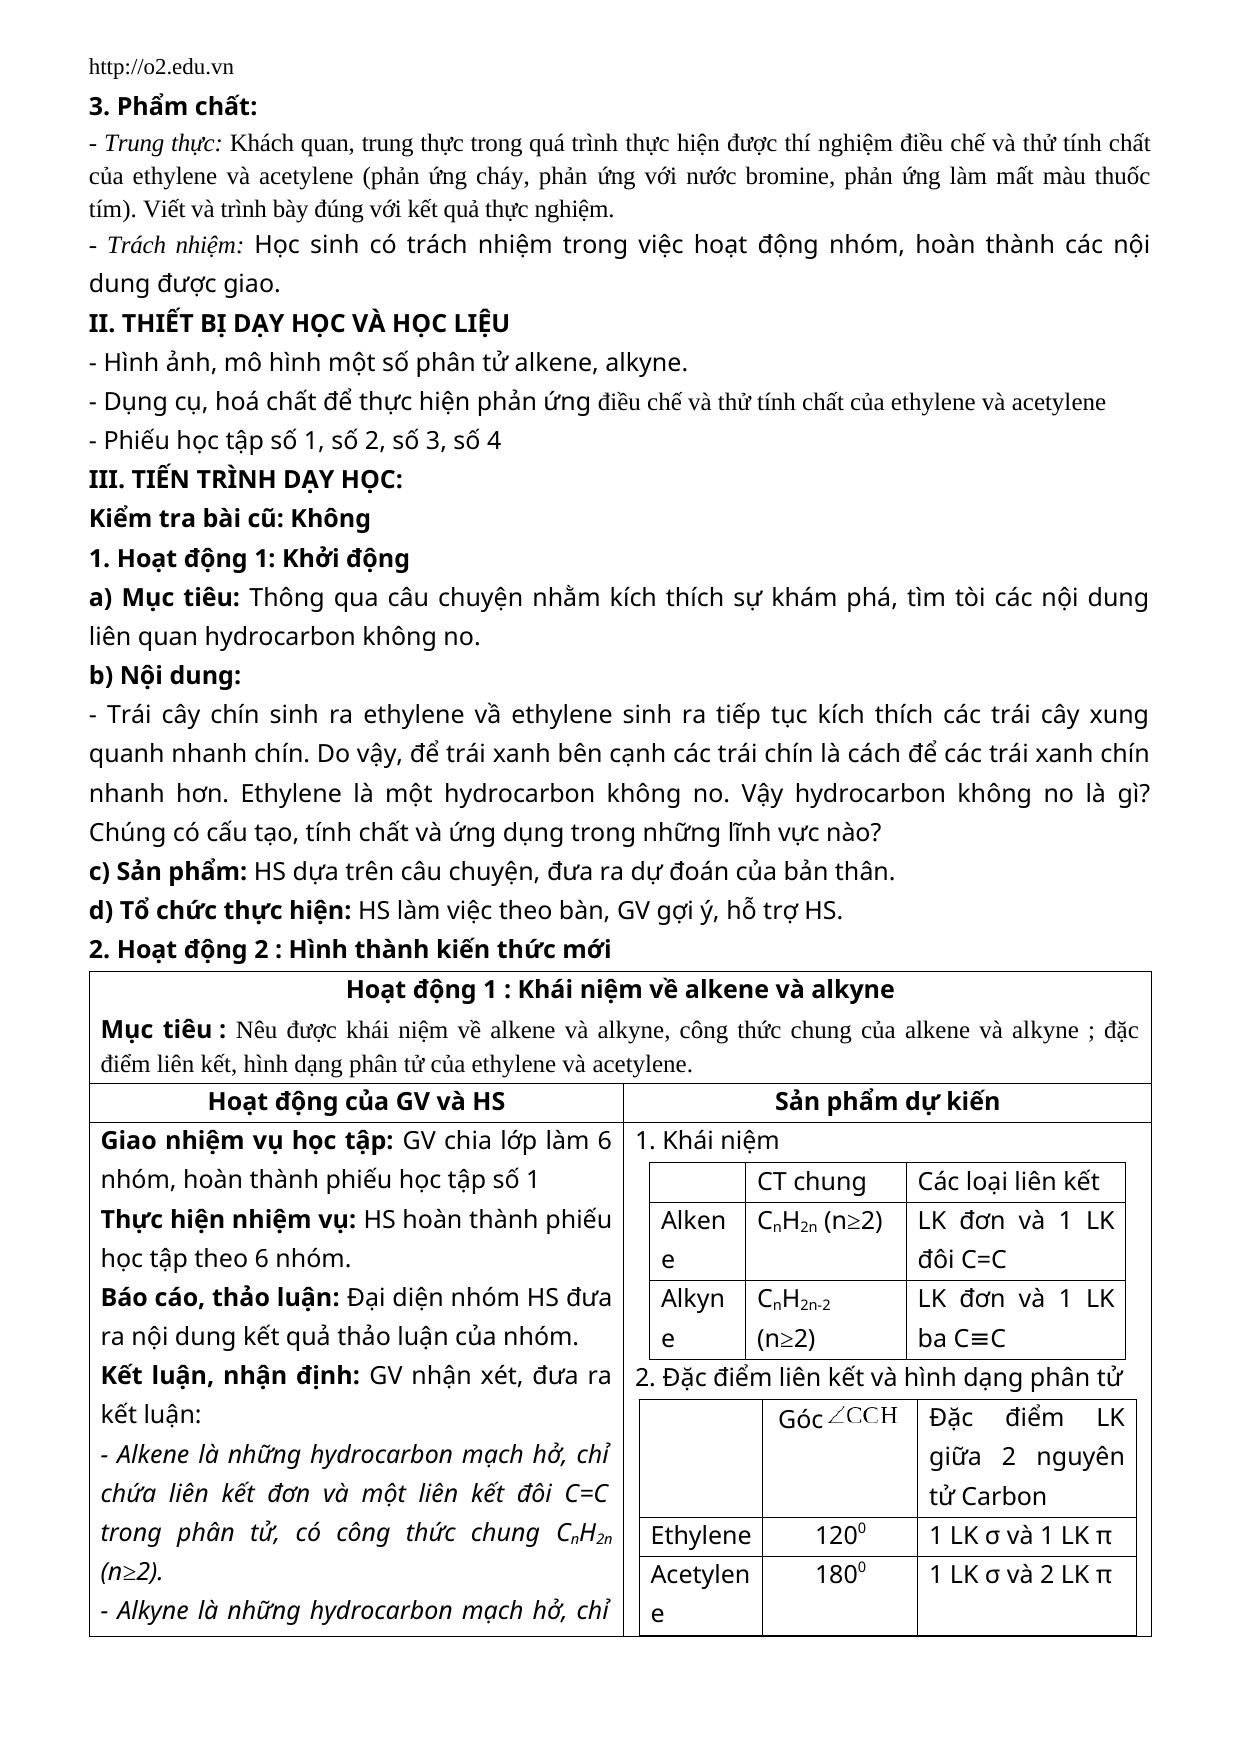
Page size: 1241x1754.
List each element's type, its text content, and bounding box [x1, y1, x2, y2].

text - Dụng cụ, hoá chất để thực hiện phản ứng điều chế và thử tính chất của ethylene và acetylene [89, 383, 1152, 418]
text a) Mục tiêu: Thông qua câu chuyện nhằm kích thích sự khám phá, tìm tòi các nội dung liên quan hydrocarbon không no. [89, 579, 1152, 653]
text - Hình ảnh, mô hình một số phân tử alkene, alkyne. [89, 344, 1152, 378]
text Kiểm tra bài cũ: Không [89, 501, 1152, 535]
text - Trung thực: Khách quan, trung thực trong quá trình thực hiện được thí nghiệm điều chế và thử tính chất của ethylene và acetylene (phản ứng cháy, phản ứng với nước bromine, phản ứng làm mất màu thuốc tím). Viết và trình bày đúng với kết quả thực nghiệm. [89, 128, 1152, 223]
text b) Nội dung: [89, 658, 1152, 692]
text 1. Hoạt động 1: Khởi động [89, 540, 1152, 574]
text III. TIẾN TRÌNH DẠY HỌC: [89, 462, 1152, 496]
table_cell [90, 1123, 623, 1636]
table_cell Hoạt động của GV và HS [90, 1084, 623, 1122]
text - Trái cây chín sinh ra ethylene vầ ethylene sinh ra tiếp tục kích thích các trái cây xung quanh nhanh chín. Do vậy, để trái xanh bên cạnh các trái chín là cách để các trái xanh chín nhanh hơn. Ethylene là một hydrocarbon không no. Vậy hydrocarbon không no là gì? Chúng có cấu tạo, tính chất và ứng dụng trong những lĩnh vực nào? [89, 697, 1152, 848]
text c) Sản phẩm: HS dựa trên câu chuyện, đưa ra dự đoán của bản thân. [89, 853, 1152, 888]
text 2. Hoạt động 2 : Hình thành kiến thức mới [89, 932, 1152, 966]
text II. THIẾT BỊ DẠY HỌC VÀ HỌC LIỆU [89, 305, 1152, 339]
table_cell Sản phẩm dự kiến [624, 1084, 1151, 1122]
text - Trách nhiệm: Học sinh có trách nhiệm trong việc hoạt động nhóm, hoàn thành các nội dung được giao. [89, 227, 1152, 300]
text 3. Phẩm chất: [89, 89, 1152, 123]
text - Phiếu học tập số 1, số 2, số 3, số 4 [89, 423, 1152, 457]
table_header Hoạt động 1 : Khái niệm về alkene và alkyne Mục tiêu : Nêu được khái niệm về alkene và alkyne, công thức chung của alkene và alkyne ; đặc điểm liên kết, hình dạng phân tử của ethylene và acetylene. [90, 972, 1151, 1083]
text d) Tổ chức thực hiện: HS làm việc theo bàn, GV gợi ý, hỗ trợ HS. [89, 893, 1152, 927]
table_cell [624, 1123, 1151, 1636]
